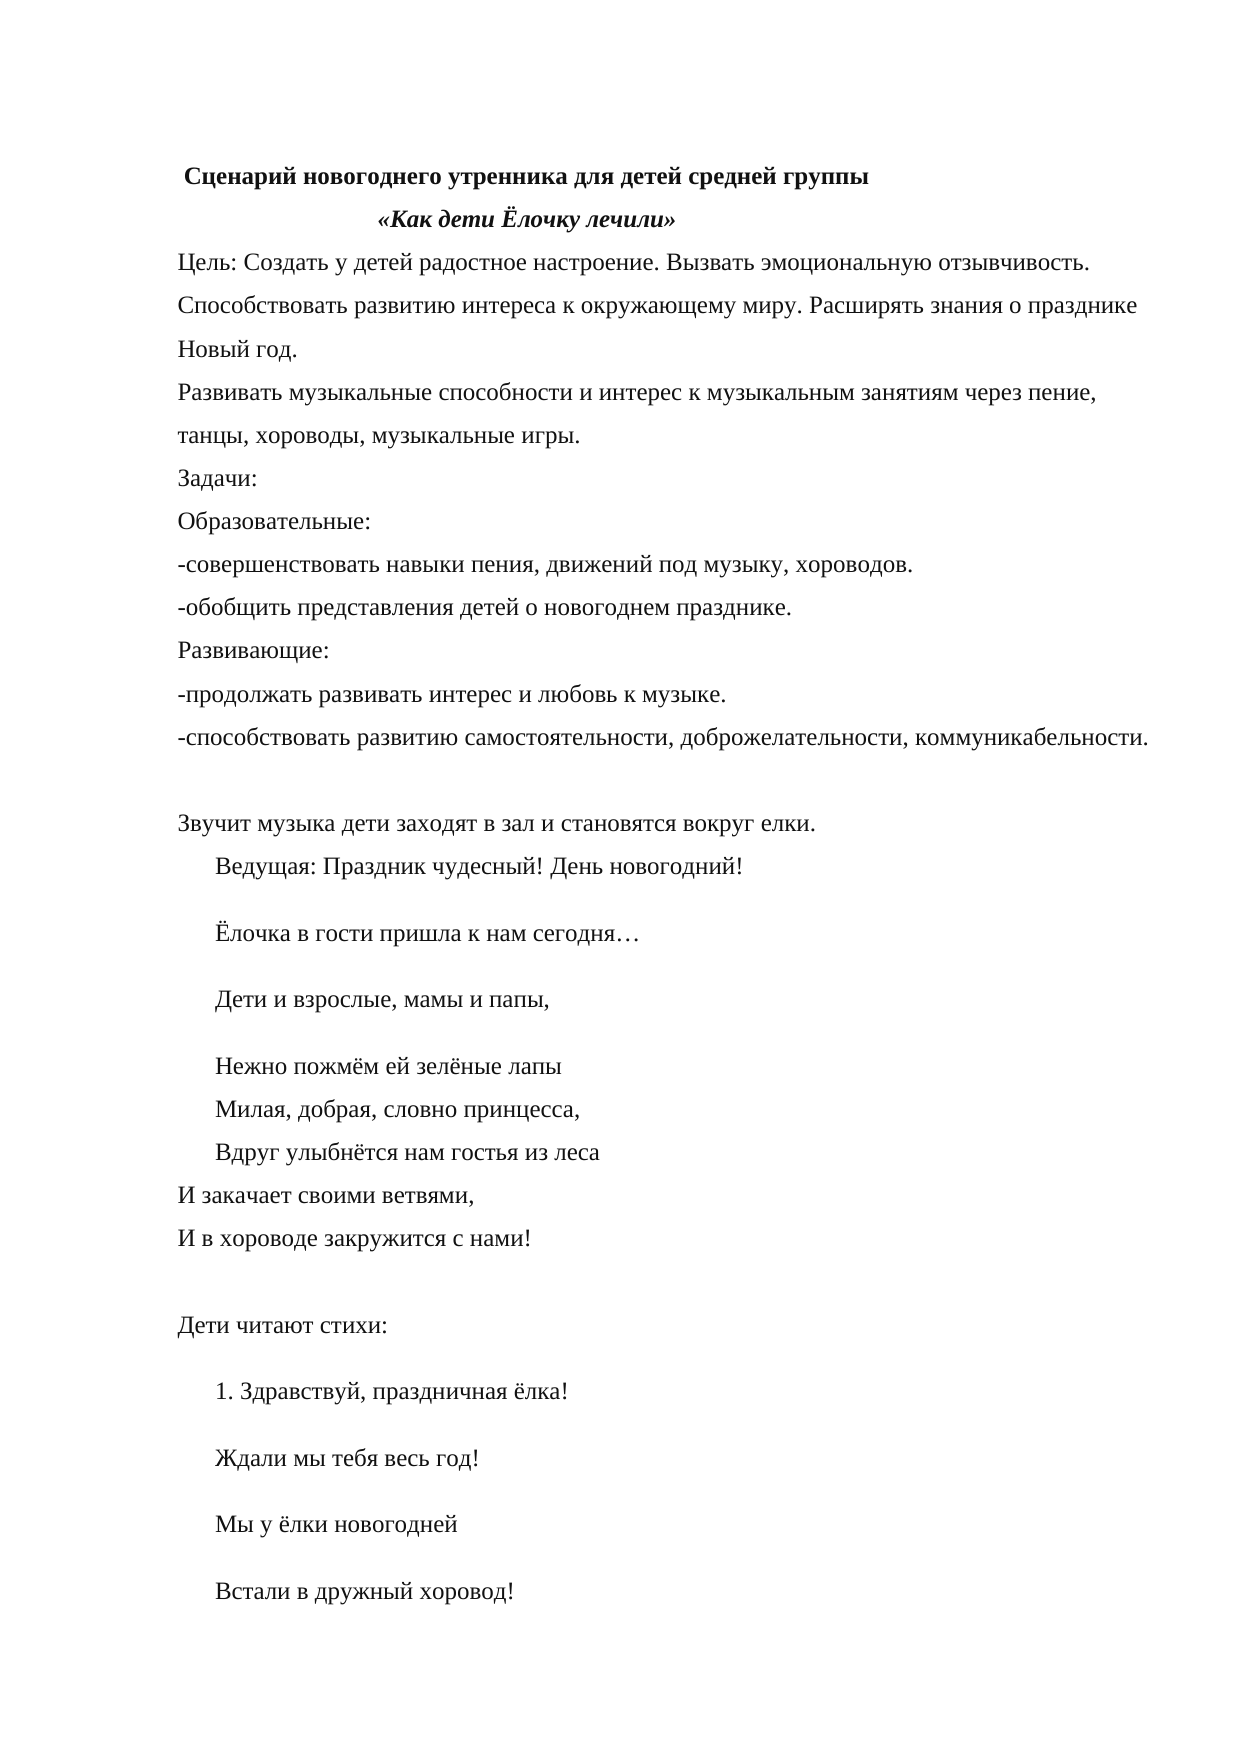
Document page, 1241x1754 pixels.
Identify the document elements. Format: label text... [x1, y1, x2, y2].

text Задачи: [177, 463, 1152, 492]
text -совершенствовать навыки пения, движений под музыку, хороводов. [177, 549, 1152, 578]
text Дети читают стихи: [177, 1310, 1152, 1338]
text Нежно пожмём ей зелёные лапы [177, 1051, 1152, 1080]
text Развивающие: [177, 636, 1152, 664]
text -продолжать развивать интерес и любовь к музыке. [177, 679, 1152, 707]
text И в хороводе закружится с нами! [177, 1223, 1152, 1252]
text -способствовать развитию самостоятельности, доброжелательности, коммуникабельности. [177, 722, 1152, 751]
text Мы у ёлки новогодней [177, 1509, 1152, 1538]
text Вдруг улыбнётся нам гостья из леса [177, 1137, 1152, 1166]
text Милая, добрая, словно принцесса, [177, 1094, 1152, 1123]
text Цель: Создать у детей радостное настроение. Вызвать эмоциональную отзывчивость. Способствовать развитию интереса к окружающему миру. Расширять знания о празднике Новый год. [177, 247, 1152, 362]
text Встали в дружный хоровод! [177, 1576, 1152, 1605]
text -обобщить представления детей о новогоднем празднике. [177, 592, 1152, 621]
text Ждали мы тебя весь год! [177, 1443, 1152, 1472]
text Образовательные: [177, 506, 1152, 535]
text Дети и взрослые, мамы и папы, [177, 984, 1152, 1013]
text Сценарий новогоднего утренника для детей средней группы «Как дети Ёлочку лечили» [177, 118, 1152, 233]
text И закачает своими ветвями, [177, 1180, 1152, 1209]
text Ёлочка в гости пришла к нам сегодня… [177, 918, 1152, 947]
text 1. Здравствуй, праздничная ёлка! [177, 1376, 1152, 1405]
text Ведущая: Праздник чудесный! День новогодний! [177, 851, 1152, 880]
text Развивать музыкальные способности и интерес к музыкальным занятиям через пение, танцы, хороводы, музыкальные игры. [177, 377, 1152, 449]
text Звучит музыка дети заходят в зал и становятся вокруг елки. [177, 808, 1152, 837]
